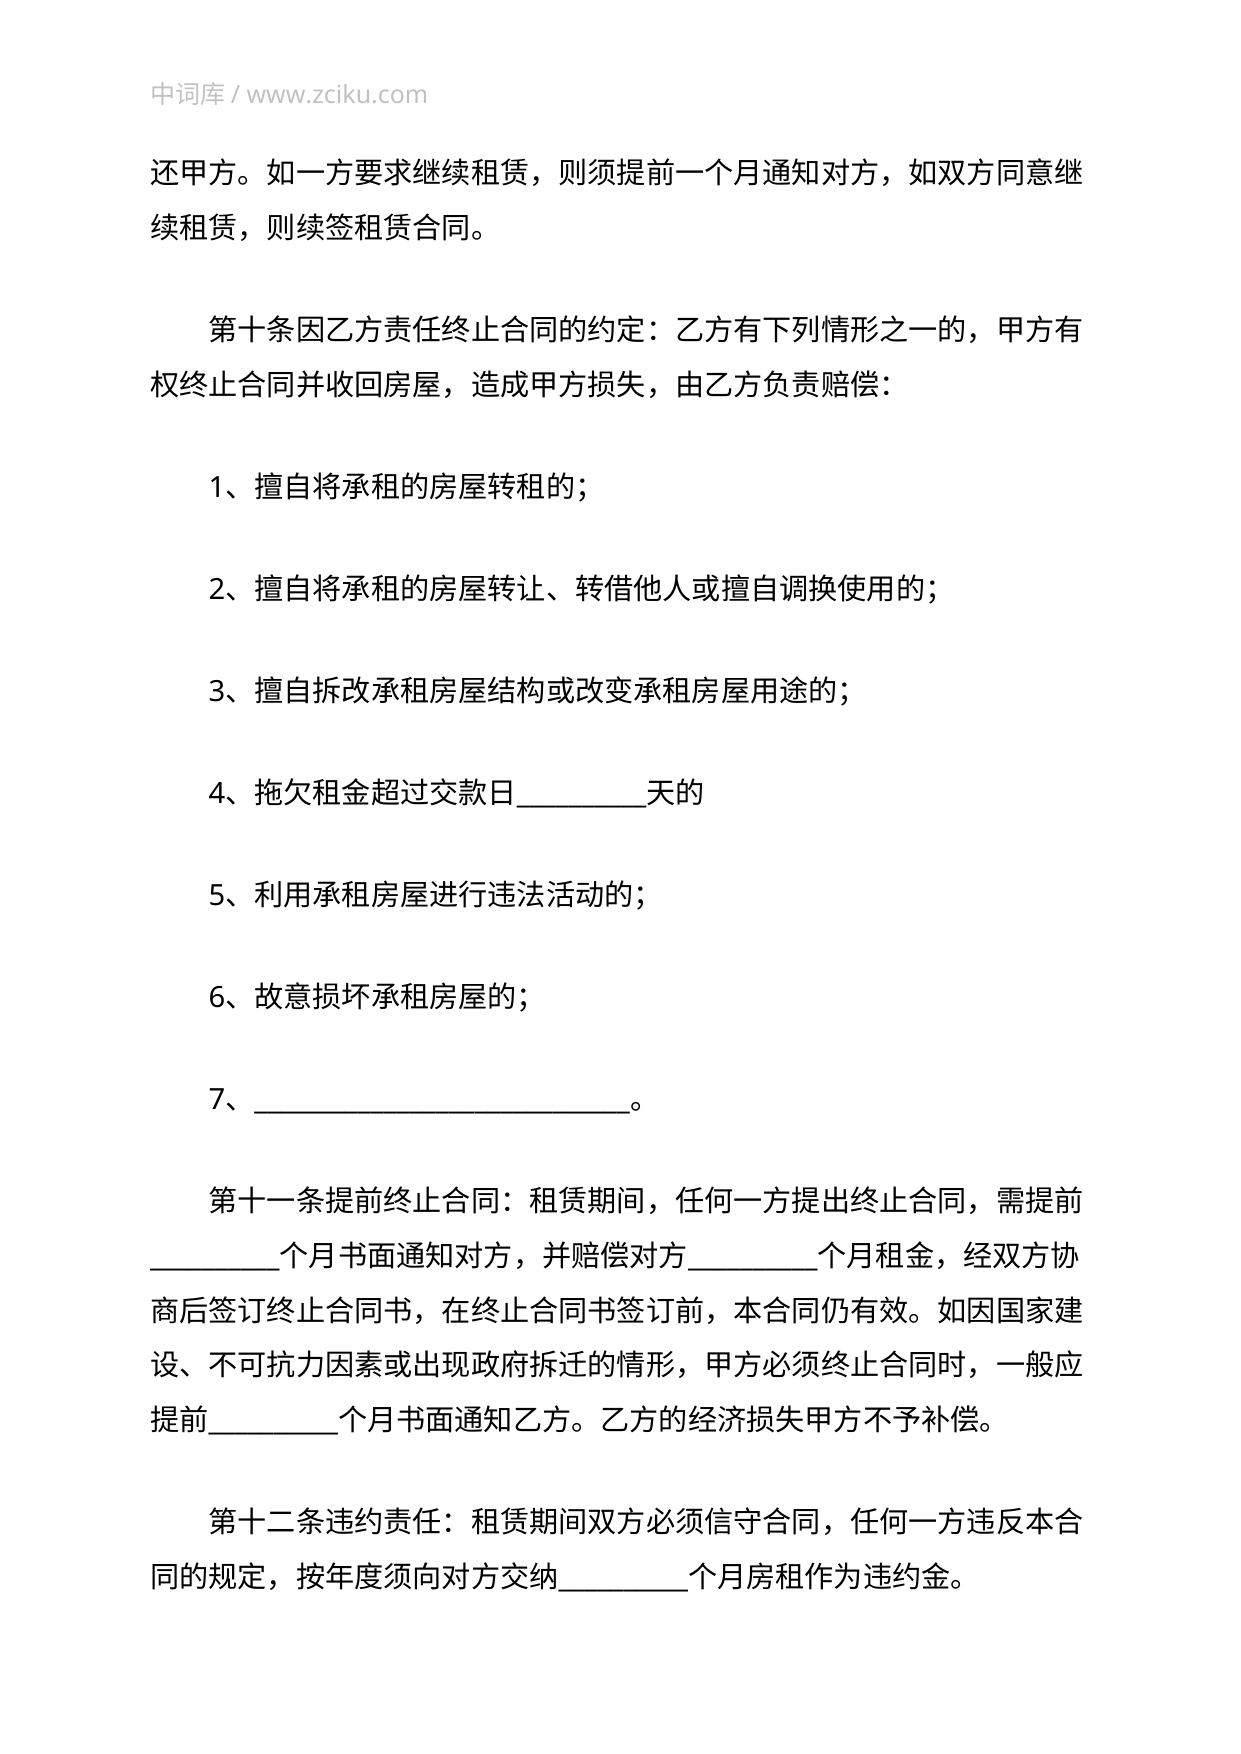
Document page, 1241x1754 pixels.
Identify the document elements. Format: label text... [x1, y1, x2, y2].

text 1、擅自将承租的房屋转租的； [150, 463, 1090, 506]
text 7、_____________________________。 [150, 1075, 1090, 1118]
text 第十条因乙方责任终止合同的约定：乙方有下列情形之一的，甲方有权终止合同并收回房屋，造成甲方损失，由乙方负责赔偿： [150, 307, 1090, 404]
text 4、拖欠租金超过交款日__________天的 [150, 769, 1090, 812]
text 第十一条提前终止合同：租赁期间，任何一方提出终止合同，需提前__________个月书面通知对方，并赔偿对方__________个月租金，经双方协商后签订终止合同书，在终止合同书签订前，本合同仍有效。如因国家建设、不可抗力因素或出现政府拆迁的情形，甲方必须终止合同时，一般应提前__________个月书面通知乙方。乙方的经济损失甲方不予补偿。 [150, 1177, 1090, 1439]
text 2、擅自将承租的房屋转让、转借他人或擅自调换使用的； [150, 565, 1090, 608]
text 第十二条违约责任：租赁期间双方必须信守合同，任何一方违反本合同的规定，按年度须向对方交纳__________个月房租作为违约金。 [150, 1499, 1090, 1596]
text 3、擅自拆改承租房屋结构或改变承租房屋用途的； [150, 667, 1090, 710]
text 6、故意损坏承租房屋的； [150, 973, 1090, 1016]
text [150, 150, 1090, 247]
text 5、利用承租房屋进行违法活动的； [150, 871, 1090, 914]
